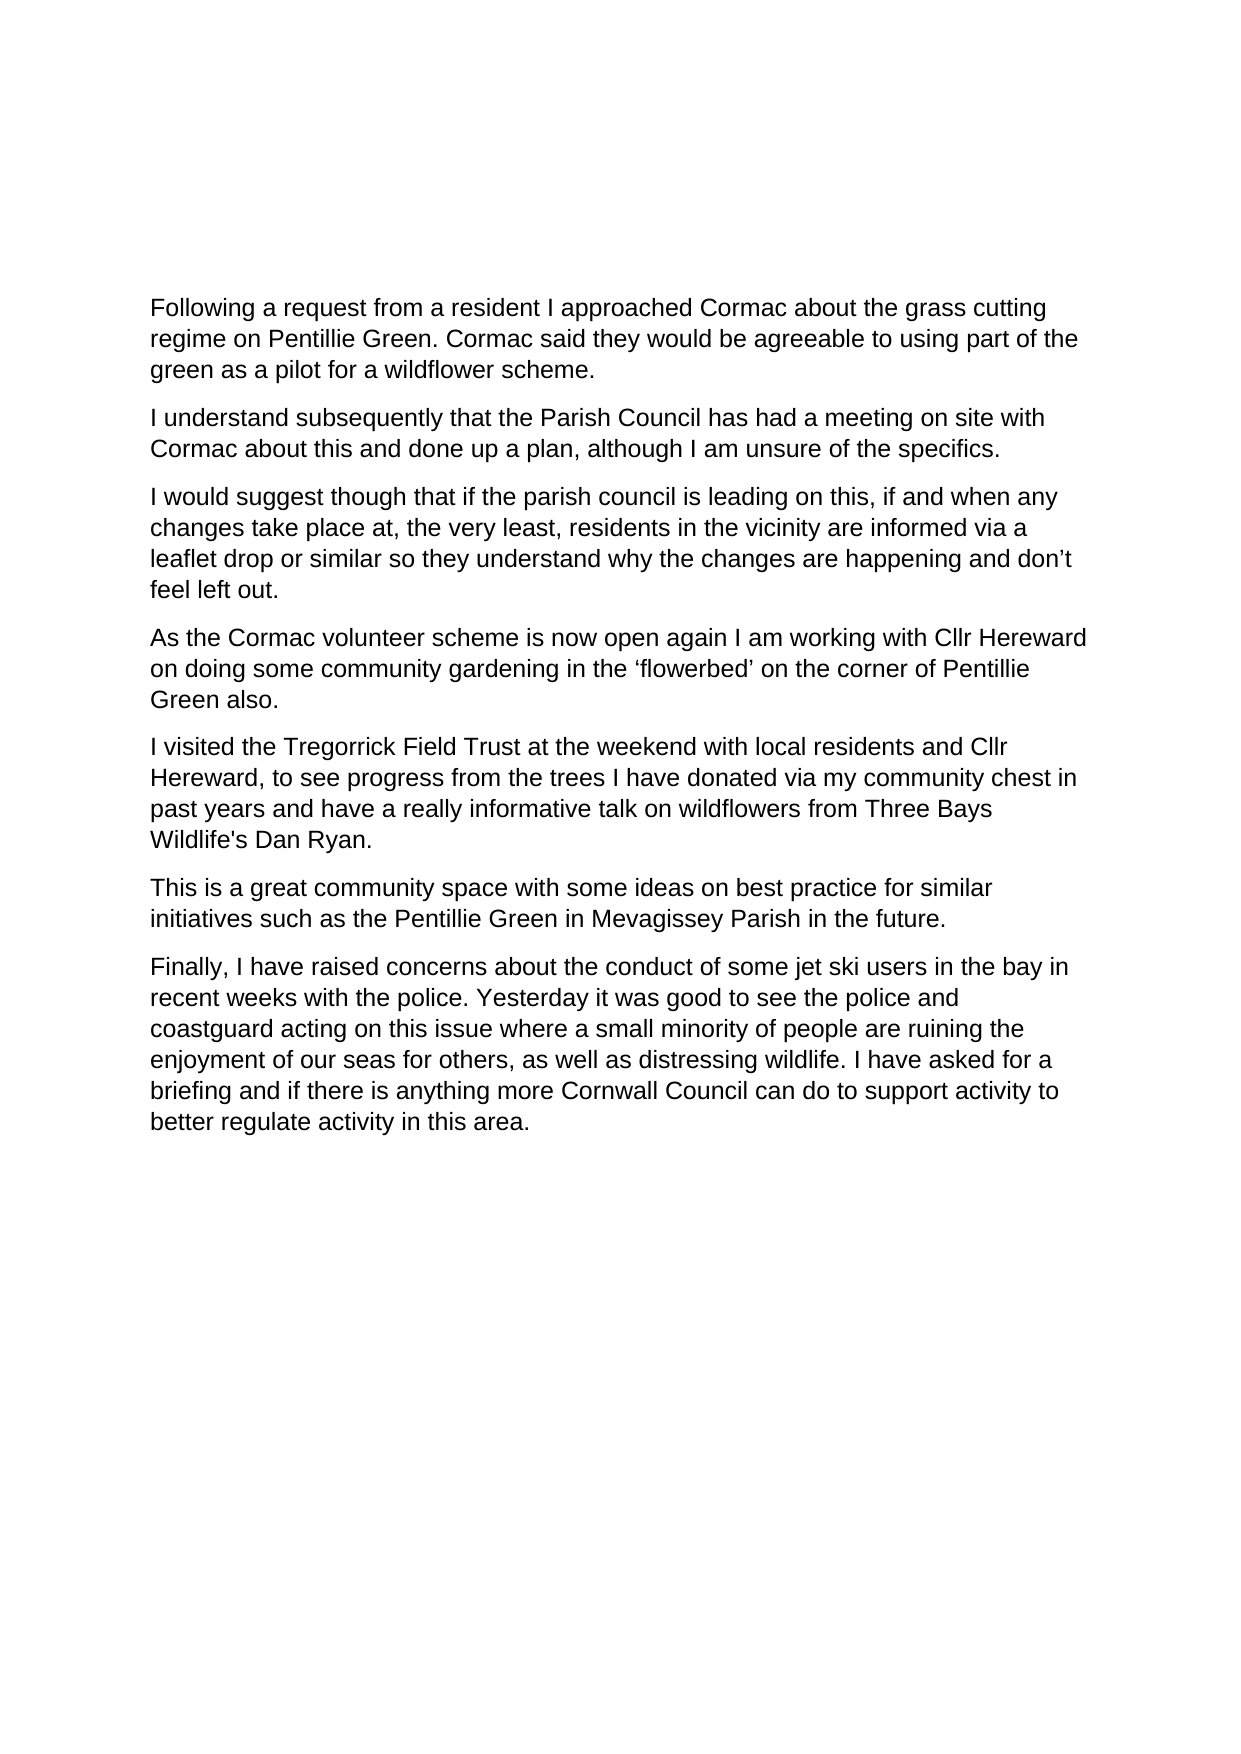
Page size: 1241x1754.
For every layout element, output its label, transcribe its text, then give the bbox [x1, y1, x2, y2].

text Finally, I have raised concerns about the conduct of some jet ski users in the bay in recent weeks with the police. Yesterday it was good to see the police and coastguard acting on this issue where a small minority of people are ruining the enjoyment of our seas for others, as well as distressing wildlife. I have asked for a briefing and if there is anything more Cornwall Council can do to support activity to better regulate activity in this area. [150, 952, 1090, 1136]
text I visited the Tregorrick Field Trust at the weekend with local residents and Cllr Hereward, to see progress from the trees I have donated via my community chest in past years and have a really informative talk on wildflowers from Three Bays Wildlife's Dan Ryan. [150, 732, 1090, 854]
text I would suggest though that if the parish council is leading on this, if and when any changes take place at, the very least, residents in the vicinity are informed via a leaflet drop or similar so they understand why the changes are happening and don’t feel left out. [150, 482, 1090, 603]
text As the Cormac volunteer scheme is now open again I am working with Cllr Hereward on doing some community gardening in the ‘flowerbed’ on the corner of Pentillie Green also. [150, 622, 1090, 713]
text This is a great community space with some ideas on best practice for similar initiatives such as the Pentillie Green in Mevagissey Parish in the future. [150, 873, 1090, 933]
text Following a request from a resident I approached Cormac about the grass cutting regime on Pentillie Green. Cormac said they would be agreeable to using part of the green as a pilot for a wildflower scheme. [150, 293, 1090, 384]
text I understand subsequently that the Parish Council has had a meeting on site with Cormac about this and done up a plan, although I am unsure of the specifics. [150, 403, 1090, 463]
